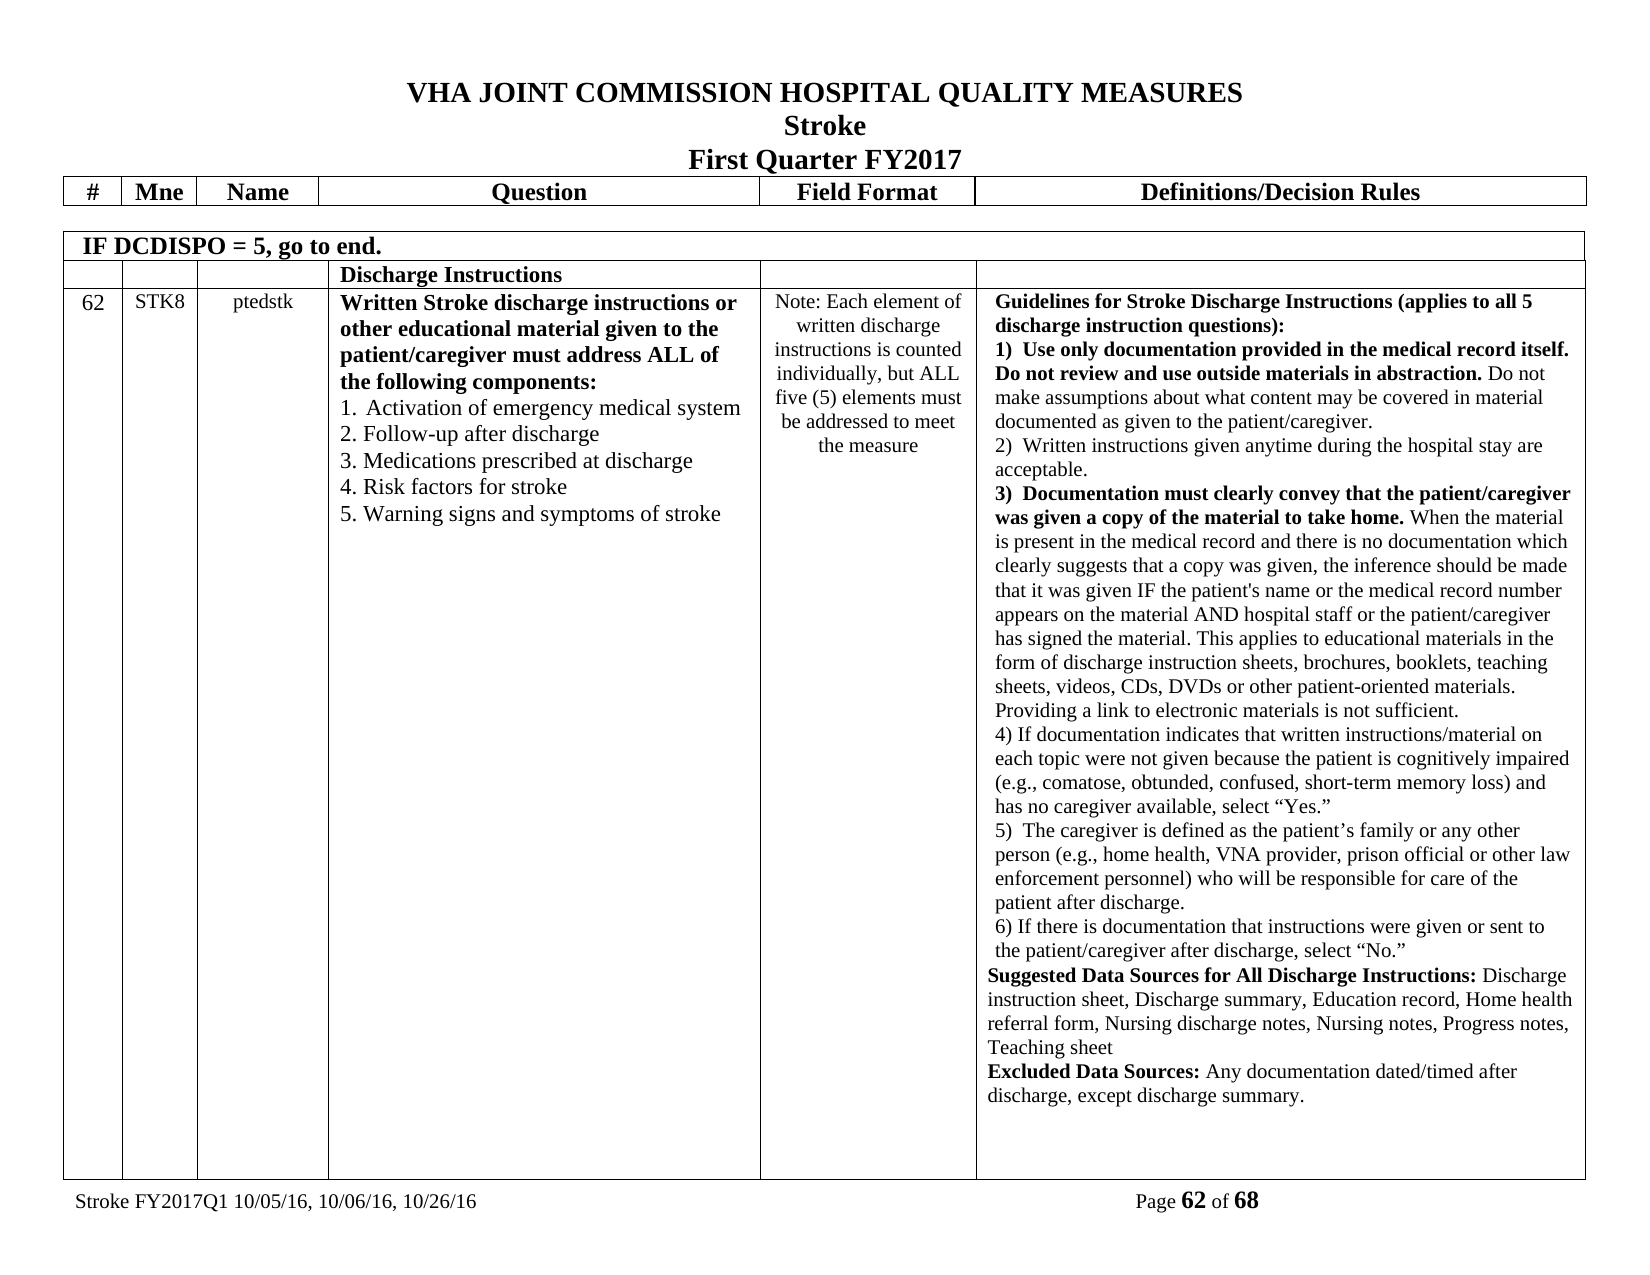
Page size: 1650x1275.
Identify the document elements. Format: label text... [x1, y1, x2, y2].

table_cell [64, 261, 122, 288]
table_cell STK8 [123, 289, 197, 1179]
table_cell ptedstk [198, 289, 328, 1179]
table_cell [761, 261, 976, 288]
table_cell Guidelines for Stroke Discharge Instructions (applies to all 5 discharge instruction questions): 1) Use only documentation provided in the medical record itself. Do not review and use outside materials in abstraction. Do not make assumptions about what content may be covered in material documented as given to the patient/caregiver. 2) Written instructions given anytime during the hospital stay are acceptable. 3) Documentation must clearly convey that the patient/caregiver was given a copy of the material to take home. When the material is present in the medical record and there is no documentation which clearly suggests that a copy was given, the inference should be made that it was given IF the patient's name or the medical record number appears on the material AND hospital staff or the patient/caregiver has signed the material. This applies to educational materials in the form of discharge instruction sheets, brochures, booklets, teaching sheets, videos, CDs, DVDs or other patient-oriented materials. Providing a link to electronic materials is not sufficient. 4) If documentation indicates that written instructions/material on each topic were not given because the patient is cognitively impaired (e.g., comatose, obtunded, confused, short-term memory loss) and has no caregiver available, select “Yes.” 5) The caregiver is defined as the patient’s family or any other person (e.g., home health, VNA provider, prison official or other law enforcement personnel) who will be responsible for care of the patient after discharge. 6) If there is documentation that instructions were given or sent to the patient/caregiver after discharge, select “No.” Suggested Data Sources for All Discharge Instructions: Discharge instruction sheet, Discharge summary, Education record, Home health referral form, Nursing discharge notes, Nursing notes, Progress notes, Teaching sheet Excluded Data Sources: Any documentation dated/timed after discharge, except discharge summary. [977, 289, 1585, 1179]
table_cell 62 [64, 289, 122, 1179]
table_cell Note: Each element of written discharge instructions is counted individually, but ALL five (5) elements must be addressed to meet the measure [761, 289, 976, 1179]
table_cell Discharge Instructions [329, 261, 760, 288]
table_cell [123, 261, 197, 288]
table_cell [977, 261, 1585, 288]
table_cell [198, 261, 328, 288]
table_cell Written Stroke discharge instructions or other educational material given to the patient/caregiver must address ALL of the following components: Activation of emergency medical system 2. Follow-up after discharge 3. Medications prescribed at discharge 4. Risk factors for stroke 5. Warning signs and symptoms of stroke [329, 289, 760, 1179]
table_header IF DCDISPO = 5, go to end. [64, 232, 1584, 260]
